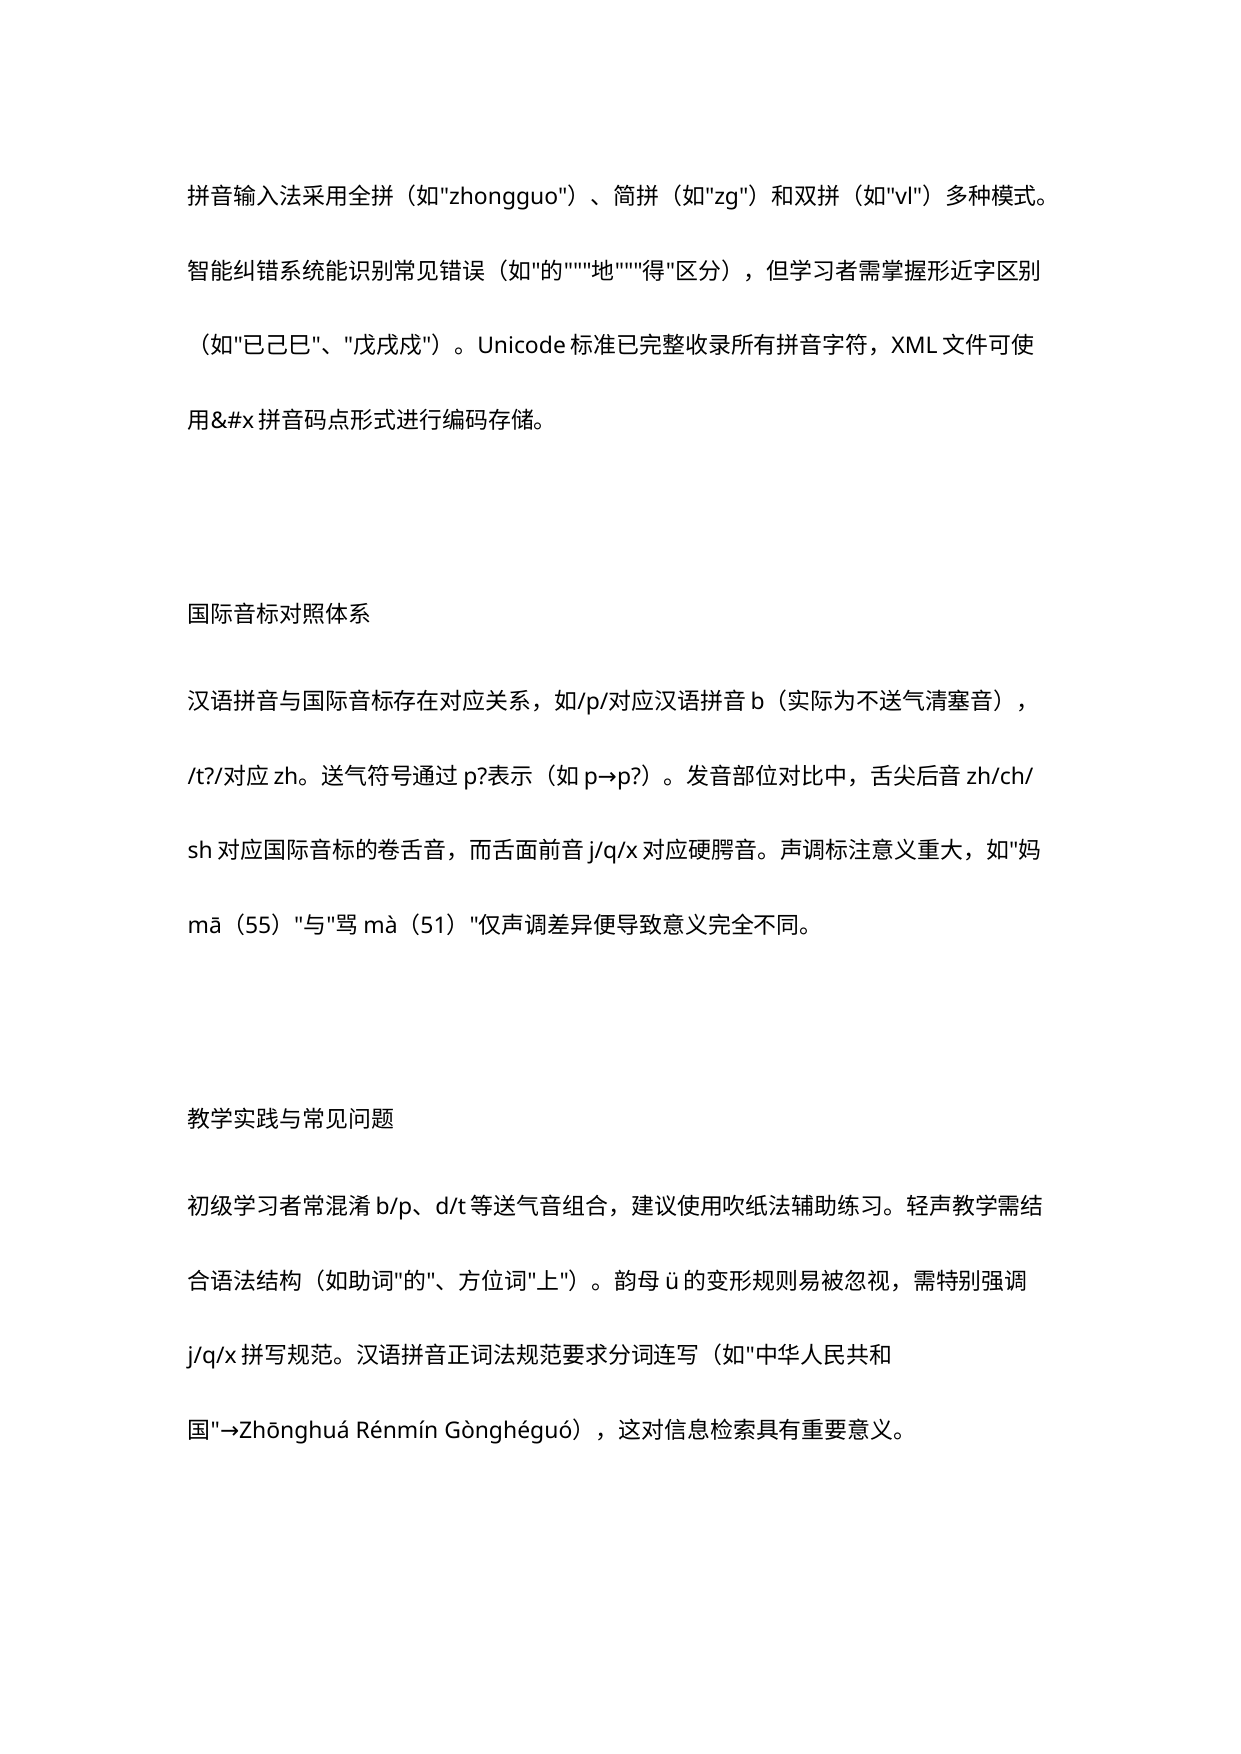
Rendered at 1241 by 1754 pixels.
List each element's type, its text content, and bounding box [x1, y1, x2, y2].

text 初级学习者常混淆b/p、d/t等送气音组合，建议使用吹纸法辅助练习。轻声教学需结合语法结构（如助词"的"、方位词"上"）。韵母ü的变形规则易被忽视，需特别强调j/q/x拼写规范。汉语拼音正词法规范要求分词连写（如"中华人民共和国"→Zhōnghuá Rénmín Gònghéguó），这对信息检索具有重要意义。 [187, 1172, 1053, 1461]
text 汉语拼音与国际音标存在对应关系，如/p/对应汉语拼音b（实际为不送气清塞音），/t?/对应zh。送气符号通过p?表示（如p→p?）。发音部位对比中，舌尖后音zh/ch/sh对应国际音标的卷舌音，而舌面前音j/q/x对应硬腭音。声调标注意义重大，如"妈mā（55）"与"骂mà（51）"仅声调差异便导致意义完全不同。 [187, 667, 1053, 956]
text 国际音标对照体系 [187, 580, 1053, 645]
text 教学实践与常见问题 [187, 1085, 1053, 1150]
text 拼音输入法采用全拼（如"zhongguo"）、简拼（如"zg"）和双拼（如"vl"）多种模式。智能纠错系统能识别常见错误（如"的"""地"""得"区分），但学习者需掌握形近字区别（如"已己巳"、"戊戌戍"）。Unicode标准已完整收录所有拼音字符，XML文件可使用&#x拼音码点形式进行编码存储。 [187, 162, 1053, 451]
